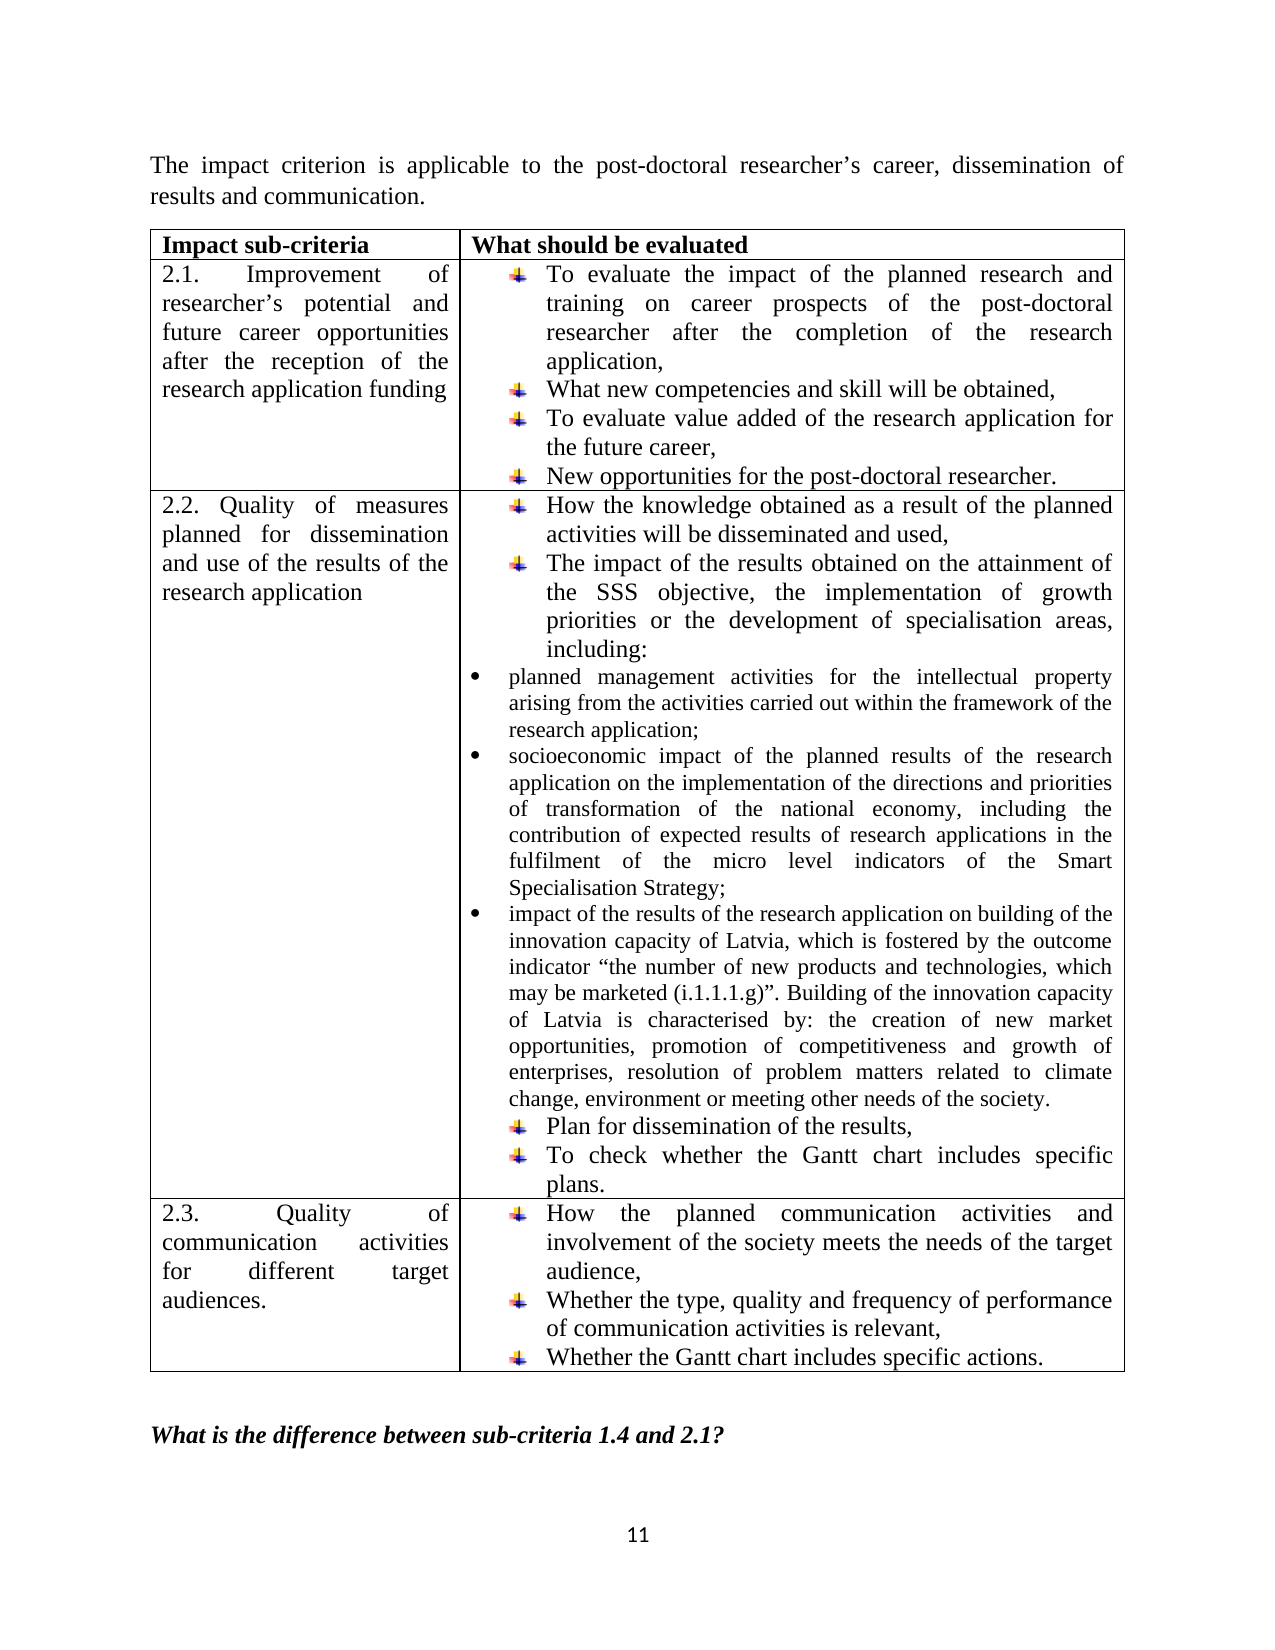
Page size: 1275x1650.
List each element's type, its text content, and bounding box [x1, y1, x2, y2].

picture [509, 1118, 527, 1135]
picture [509, 467, 527, 485]
picture [509, 554, 527, 572]
text The impact criterion is applicable to the post-doctoral researcher’s career, dissemination of results and communication. [150, 150, 1125, 210]
picture [509, 410, 527, 427]
picture [509, 1349, 527, 1366]
picture [509, 381, 527, 398]
picture [509, 1205, 527, 1222]
picture [509, 1146, 527, 1164]
table_cell 2.1. Improvement of researcher’s potential and future career opportunities after the reception of the research application funding [151, 260, 459, 489]
table_cell How the knowledge obtained as a result of the planned activities will be disseminated and used, The impact of the results obtained on the attainment of the SSS objective, the implementation of growth priorities or the development of specialisation areas, including: planned management activities for the intellectual property arising from the activities carried out within the framework of the research application; socioeconomic impact of the planned results of the research application on the implementation of the directions and priorities of transformation of the national economy, including the contribution of expected results of research applications in the fulfilment of the micro level indicators of the Smart Specialisation Strategy; impact of the results of the research application on building of the innovation capacity of Latvia, which is fostered by the outcome indicator “the number of new products and technologies, which may be marketed (i.1.1.1.g)”. Building of the innovation capacity of Latvia is characterised by: the creation of new market opportunities, promotion of competitiveness and growth of enterprises, resolution of problem matters related to climate change, environment or meeting other needs of the society. Plan for dissemination of the results, To check whether the Gantt chart includes specific plans. [461, 491, 1124, 1197]
table_cell 2.2. Quality of measures planned for dissemination and use of the results of the research application [151, 491, 459, 1197]
text What is the difference between sub-criteria 1.4 and 2.1? [150, 1420, 1125, 1448]
picture [509, 1291, 527, 1309]
table_cell To evaluate the impact of the planned research and training on career prospects of the post-doctoral researcher after the completion of the research application, What new competencies and skill will be obtained, To evaluate value added of the research application for the future career, New opportunities for the post-doctoral researcher. [461, 260, 1124, 489]
picture [509, 266, 527, 283]
table_cell How the planned communication activities and involvement of the society meets the needs of the target audience, Whether the type, quality and frequency of performance of communication activities is relevant, Whether the Gantt chart includes specific actions. [461, 1199, 1124, 1371]
table_cell 2.3. Quality of communication activities for different target audiences. [151, 1199, 459, 1371]
picture [509, 497, 527, 514]
table_header Impact sub-criteria [151, 230, 459, 258]
table_header What should be evaluated [461, 230, 1124, 258]
